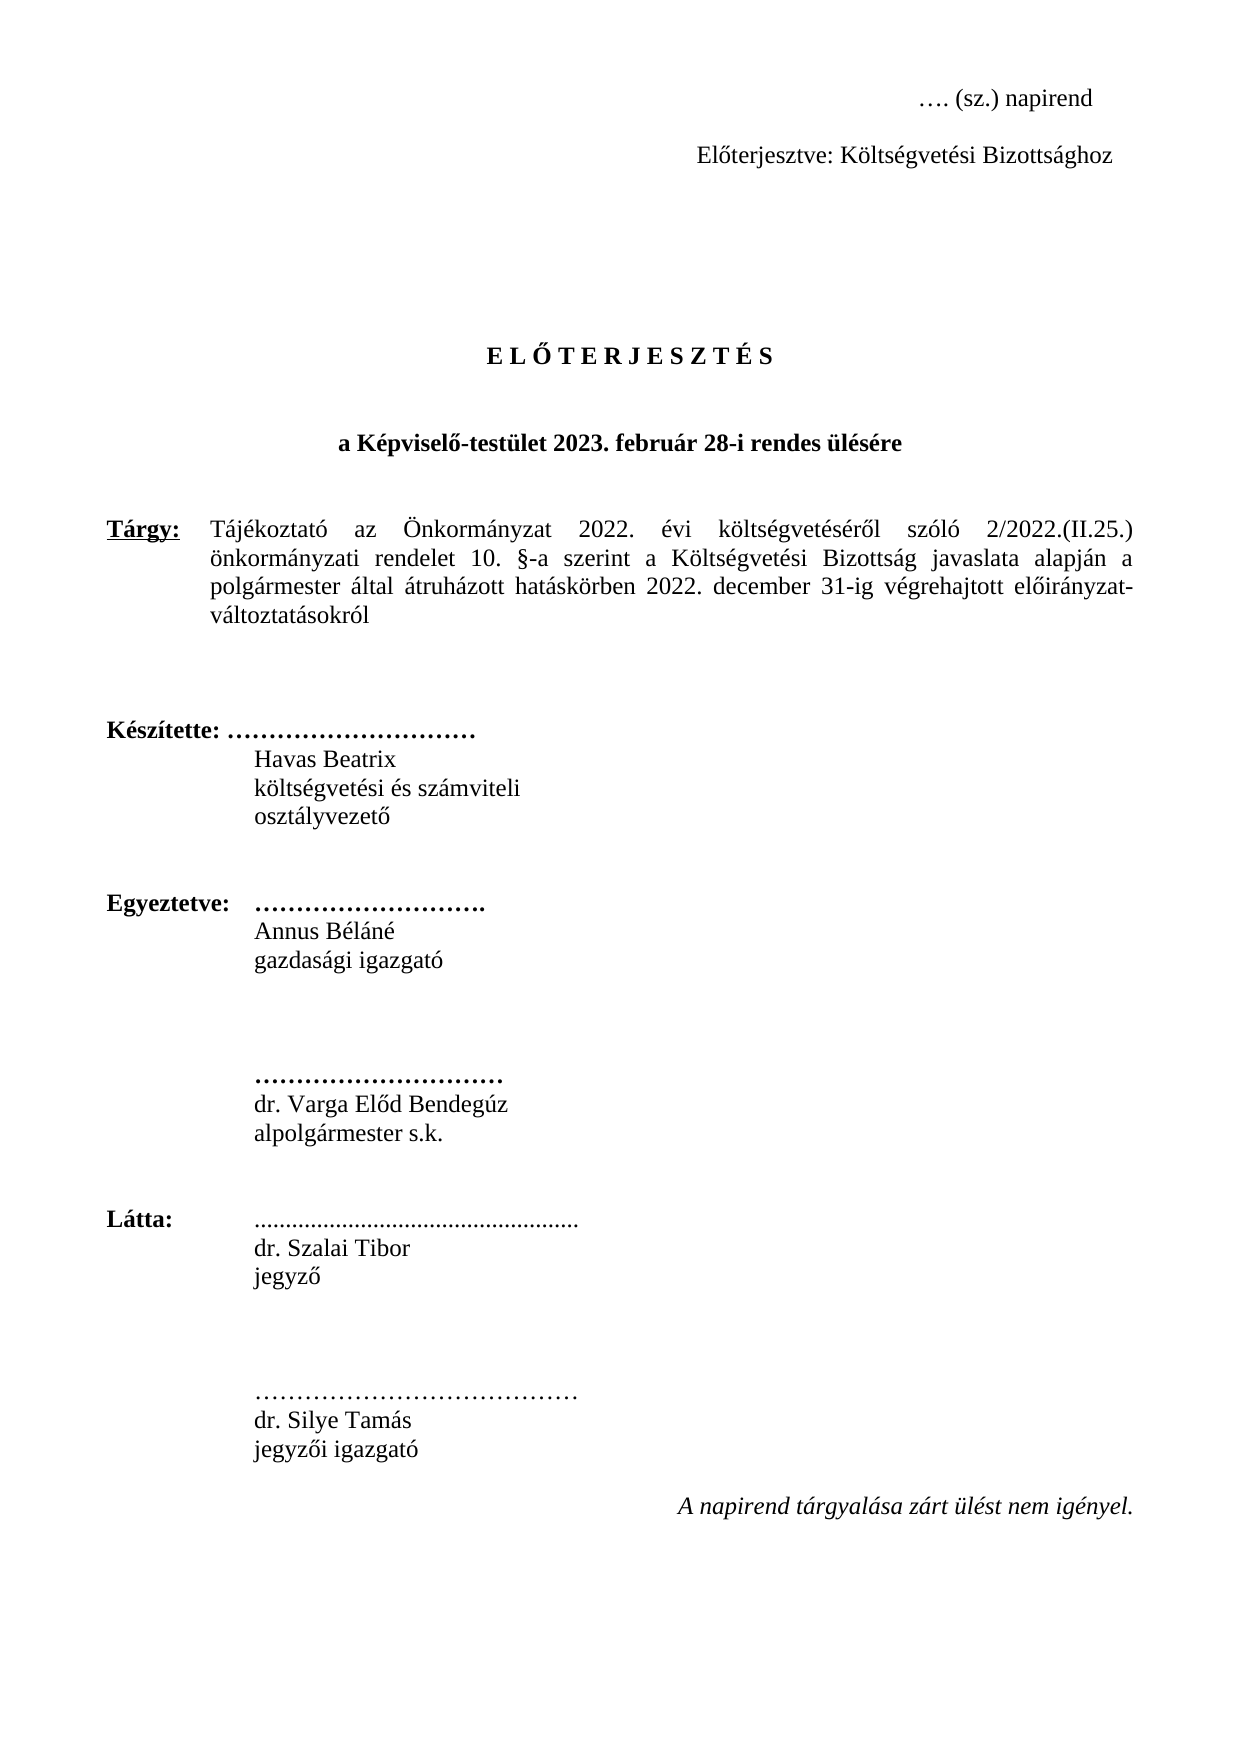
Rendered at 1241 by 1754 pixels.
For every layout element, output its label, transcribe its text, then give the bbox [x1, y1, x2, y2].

text Egyeztetve: ………………………. [106, 888, 1134, 916]
text osztályvezető [254, 801, 1134, 830]
text a Képviselő-testület 2023. február 28-i rendes ülésére [106, 428, 1134, 456]
text …. (sz.) napirend [106, 83, 1134, 111]
text dr. Varga Előd Bendegúz [180, 1089, 1134, 1118]
text ………………………… [106, 1060, 1134, 1089]
text Havas Beatrix [180, 744, 1134, 773]
text Látta: .................................................... [106, 1204, 1134, 1233]
text dr. Silye Tamás [106, 1405, 1134, 1434]
text gazdasági igazgató [106, 945, 1134, 974]
text Készítette: ………………………… [106, 715, 1134, 744]
text Előterjesztve: Költségvetési Bizottsághoz [106, 140, 1134, 169]
text jegyző [180, 1261, 1134, 1290]
text Tárgy: Tájékoztató az Önkormányzat 2022. évi költségvetéséről szóló 2/2022.(II.25.) önkormányzati rendelet 10. §-a szerint a Költségvetési Bizottság javaslata alapján a polgármester által átruházott hatáskörben 2022. december 31-ig végrehajtott előirányzat-változtatásokról [106, 514, 1134, 629]
text jegyzői igazgató [106, 1434, 1134, 1463]
text Annus Béláné [180, 916, 1134, 945]
text A napirend tárgyalása zárt ülést nem igényel. [106, 1491, 1134, 1520]
text ………………………………… [106, 1376, 1134, 1405]
text dr. Szalai Tibor [106, 1233, 1134, 1261]
text költségvetési és számviteli [195, 773, 1134, 801]
text alpolgármester s.k. [106, 1118, 1134, 1146]
subtitle E L Ő T E R J E S Z T É S [106, 341, 1134, 370]
